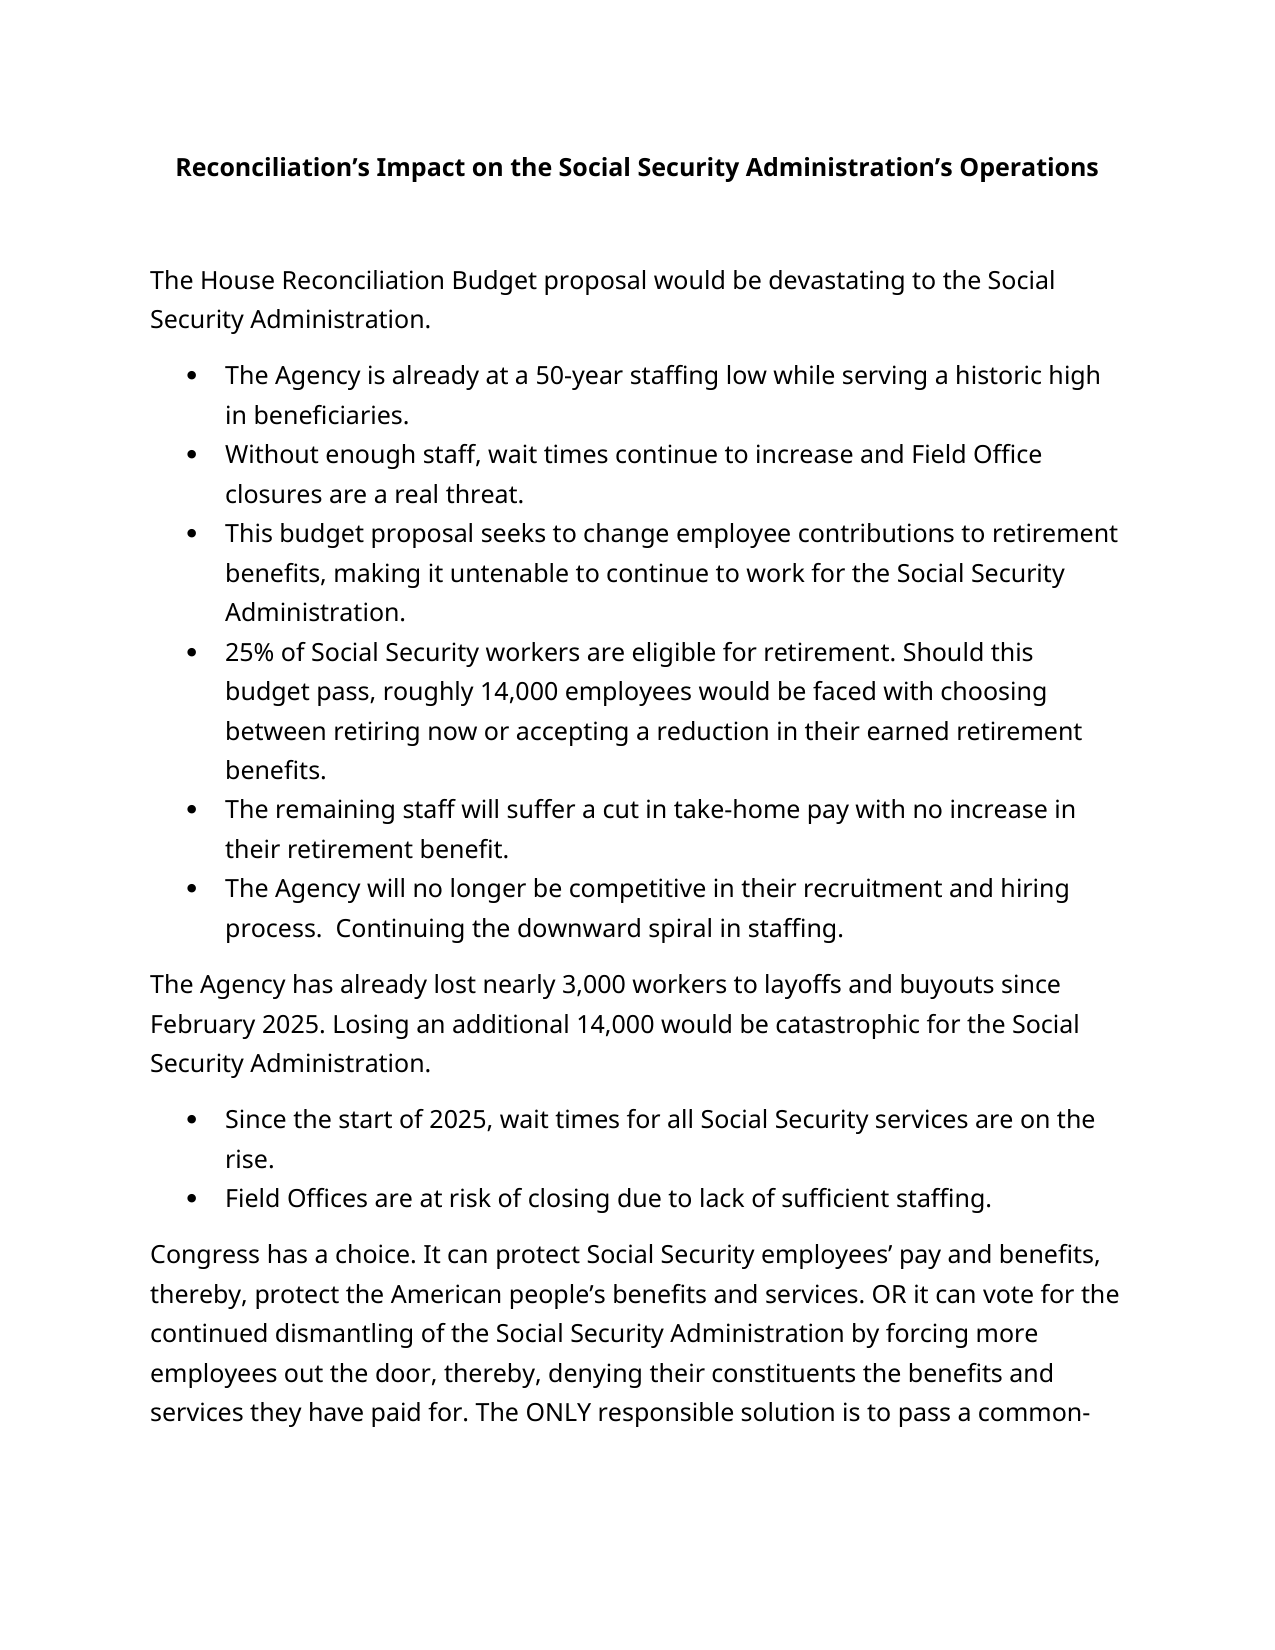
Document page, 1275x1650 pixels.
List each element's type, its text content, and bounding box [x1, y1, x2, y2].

list This budget proposal seeks to change employee contributions to retirement benefits, making it untenable to continue to work for the Social Security Administration. [187, 516, 1125, 629]
list The Agency will no longer be competitive in their recruitment and hiring process. Continuing the downward spiral in staffing. [187, 871, 1125, 945]
text The Agency has already lost nearly 3,000 workers to layoffs and buyouts since February 2025. Losing an additional 14,000 would be catastrophic for the Social Security Administration. [150, 967, 1125, 1080]
list Field Offices are at risk of closing due to lack of sufficient staffing. [187, 1181, 1125, 1215]
list The Agency is already at a 50-year staffing low while serving a historic high in beneficiaries. [187, 358, 1125, 431]
text Reconciliation’s Impact on the Social Security Administration’s Operations [150, 150, 1125, 184]
list 25% of Social Security workers are eligible for retirement. Should this budget pass, roughly 14,000 employees would be faced with choosing between retiring now or accepting a reduction in their earned retirement benefits. [187, 634, 1125, 787]
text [150, 1237, 1125, 1429]
text The House Reconciliation Budget proposal would be devastating to the Social Security Administration. [150, 262, 1125, 336]
list The remaining staff will suffer a cut in take-home pay with no increase in their retirement benefit. [187, 792, 1125, 866]
list Since the start of 2025, wait times for all Social Security services are on the rise. [187, 1102, 1125, 1175]
list Without enough staff, wait times continue to increase and Field Office closures are a real threat. [187, 437, 1125, 510]
